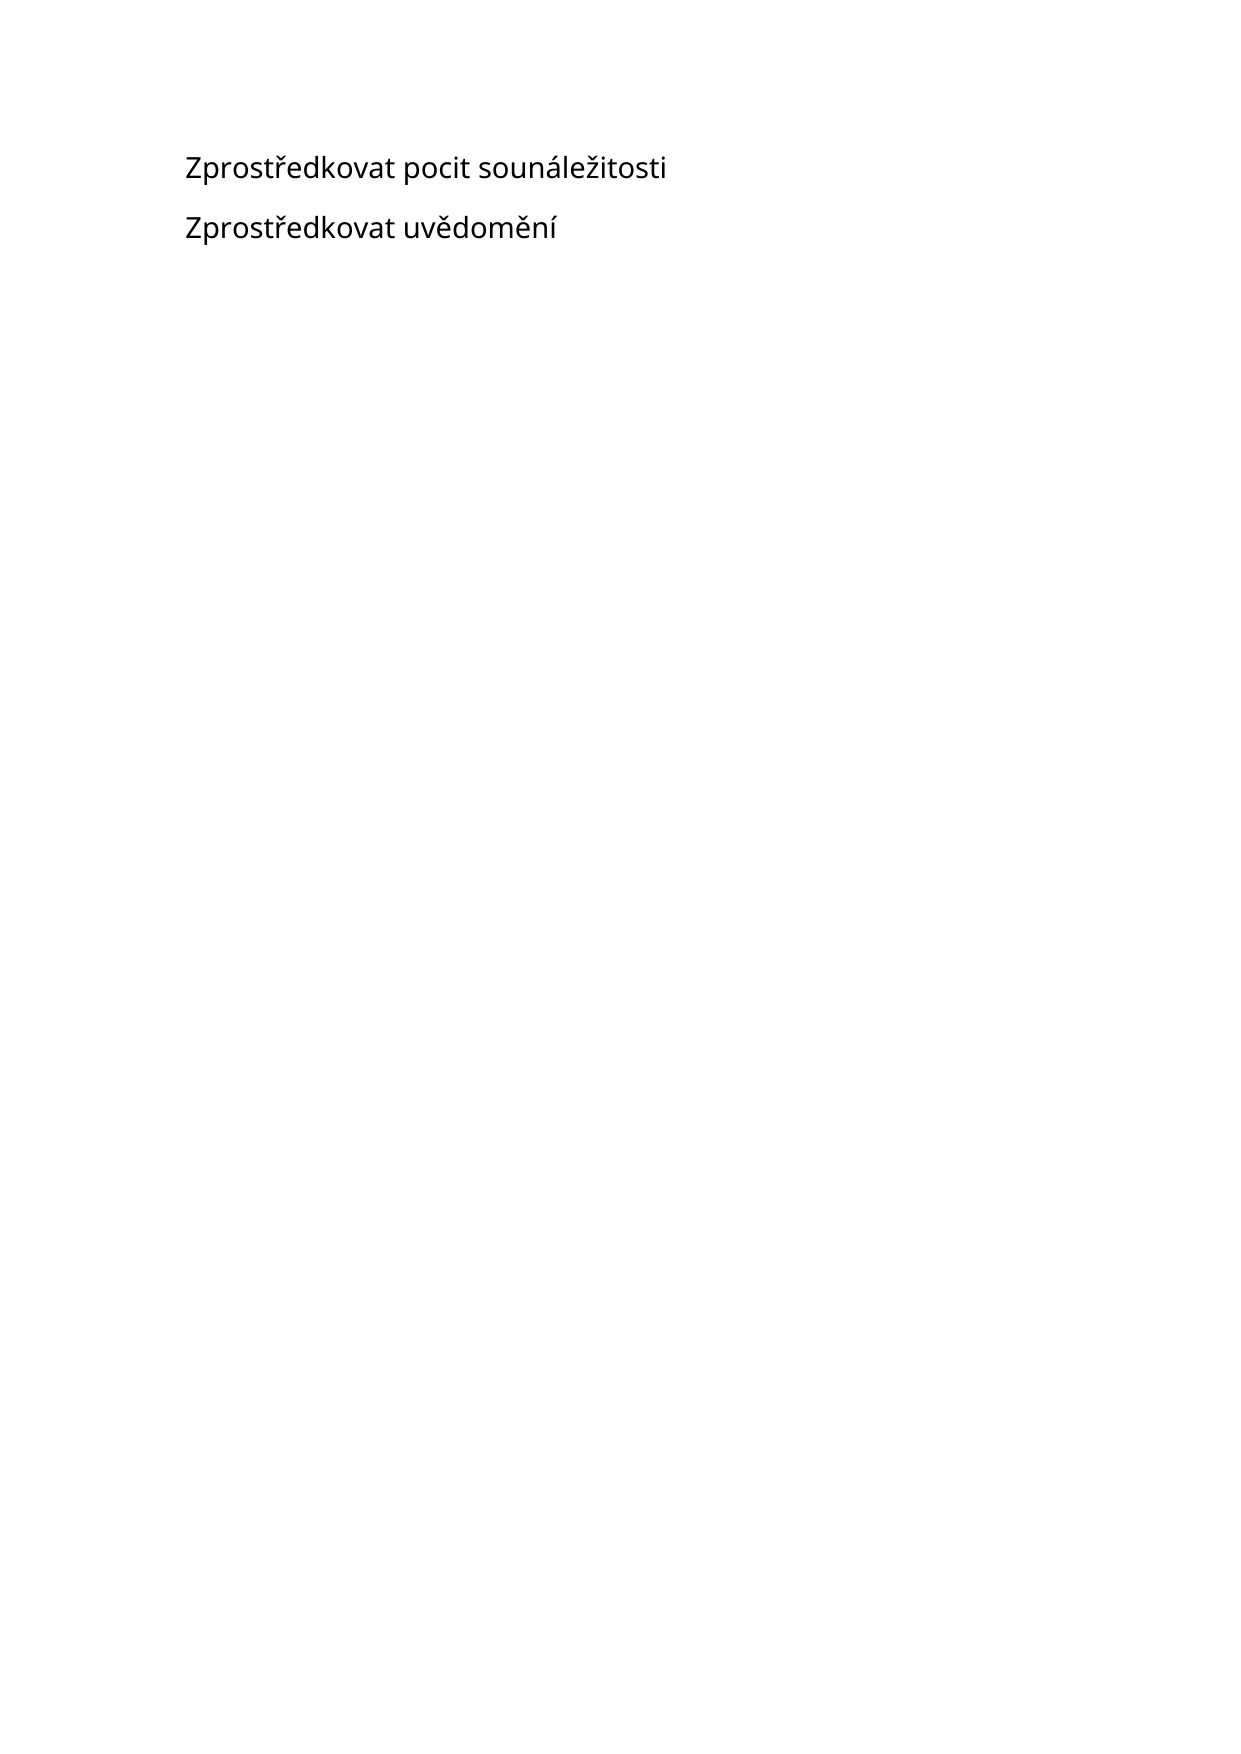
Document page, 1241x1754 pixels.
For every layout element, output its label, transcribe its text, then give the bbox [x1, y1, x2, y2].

text Zprostředkovat uvědomění [185, 207, 1093, 247]
text Zprostředkovat pocit sounáležitosti [185, 148, 1093, 187]
